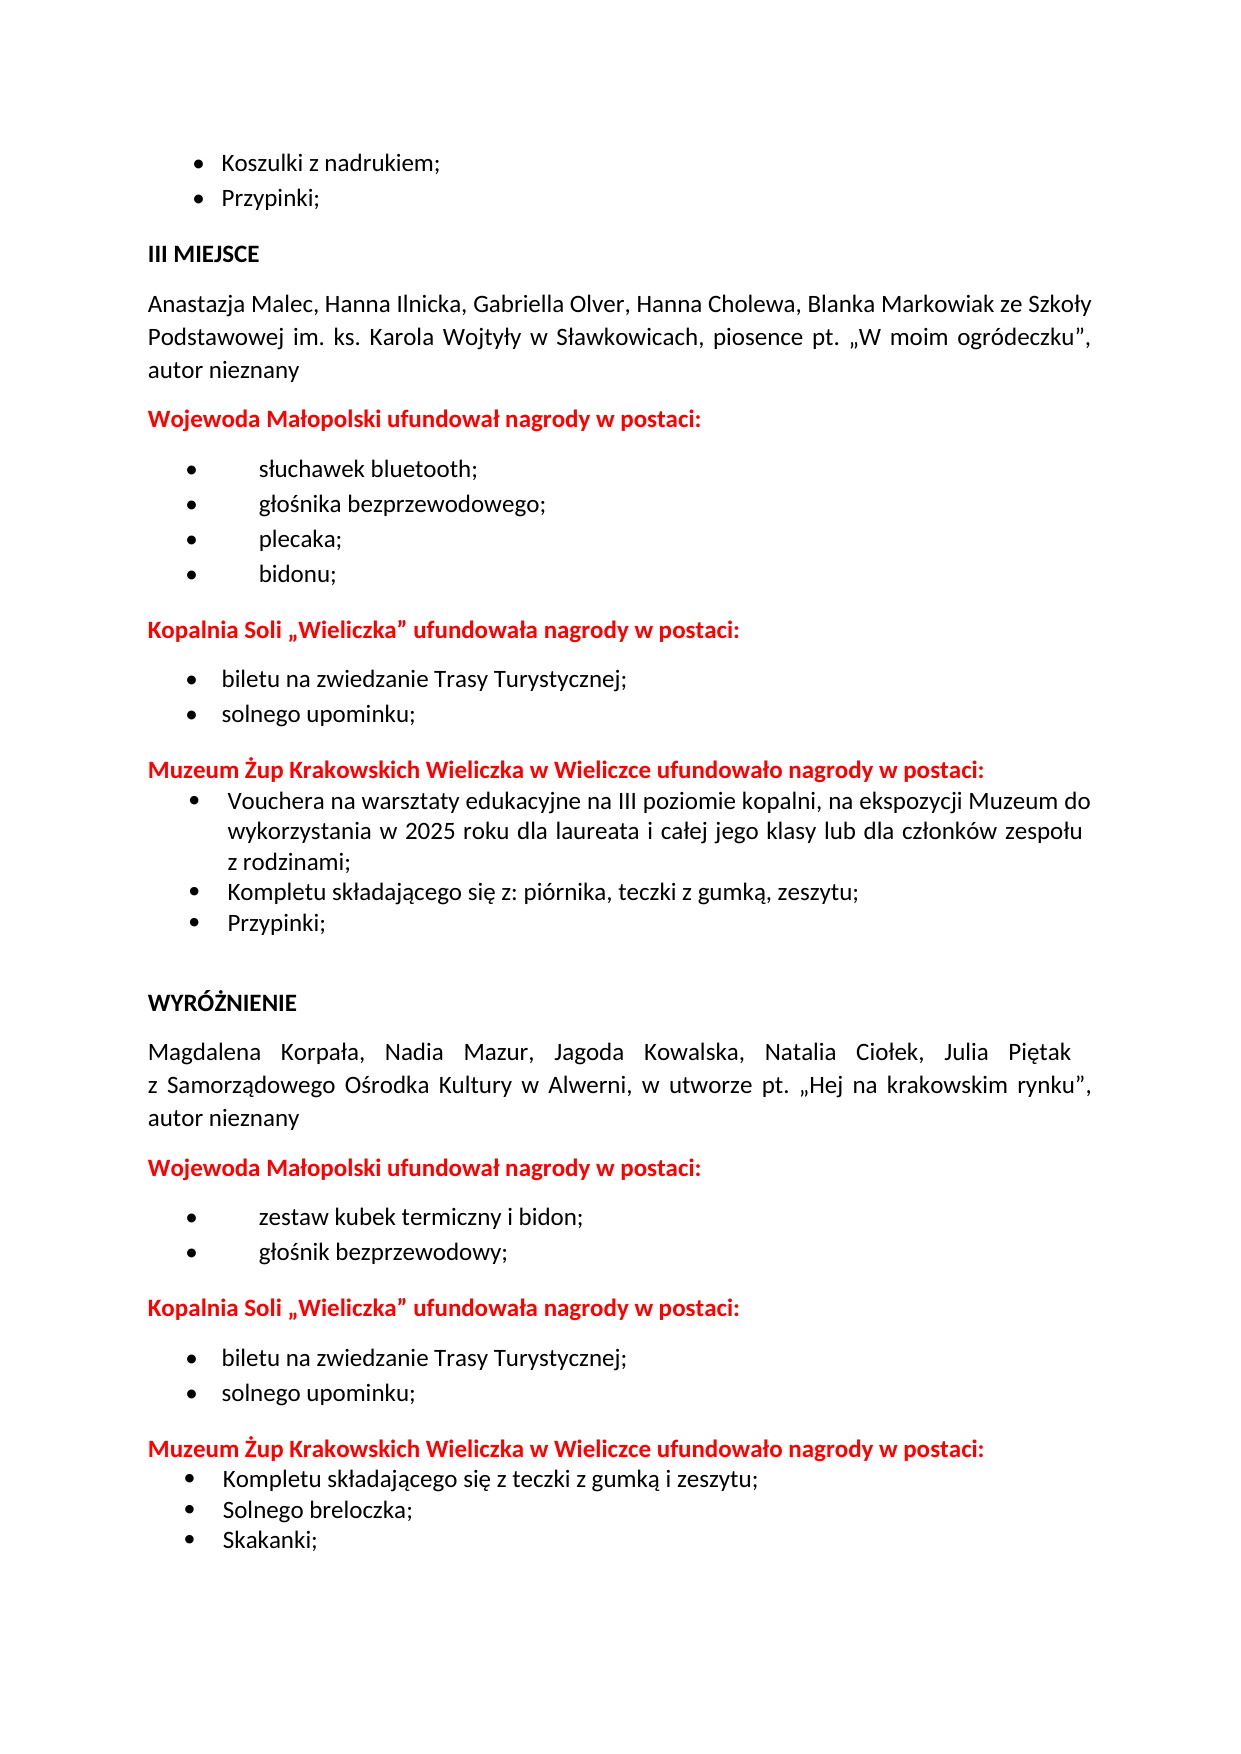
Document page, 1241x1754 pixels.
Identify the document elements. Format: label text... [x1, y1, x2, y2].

text Muzeum Żup Krakowskich Wieliczka w Wieliczce ufundowało nagrody w postaci: [148, 1433, 1093, 1463]
list Solnego breloczka; [185, 1494, 1093, 1524]
list plecaka; [185, 523, 1093, 553]
list Kompletu składającego się z teczki z gumką i zeszytu; [185, 1463, 1093, 1494]
text Muzeum Żup Krakowskich Wieliczka w Wieliczce ufundowało nagrody w postaci: [148, 754, 1093, 785]
list zestaw kubek termiczny i bidon; [185, 1202, 1093, 1232]
list słuchawek bluetooth; [185, 453, 1093, 483]
text III MIEJSCE [148, 238, 1093, 269]
list Przypinki; [192, 183, 1093, 213]
list solnego upominku; [185, 1377, 1093, 1407]
list Skakanki; [185, 1524, 1093, 1555]
list głośnik bezprzewodowy; [185, 1237, 1093, 1267]
list biletu na zwiedzanie Trasy Turystycznej; [185, 1342, 1093, 1372]
list solnego upominku; [185, 698, 1093, 729]
text Magdalena Korpała, Nadia Mazur, Jagoda Kowalska, Natalia Ciołek, Julia Piętak z Samorządowego Ośrodka Kultury w Alwerni, w utworze pt. „Hej na krakowskim rynku”, autor nieznany [148, 1037, 1093, 1133]
text Wojewoda Małopolski ufundował nagrody w postaci: [148, 403, 1093, 434]
text WYRÓŻNIENIE [148, 987, 1093, 1017]
text Wojewoda Małopolski ufundował nagrody w postaci: [148, 1152, 1093, 1182]
text Kopalnia Soli „Wieliczka” ufundowała nagrody w postaci: [148, 1292, 1093, 1323]
list biletu na zwiedzanie Trasy Turystycznej; [185, 663, 1093, 694]
list bidonu; [185, 558, 1093, 588]
list Koszulki z nadrukiem; [192, 148, 1093, 178]
list Przypinki; [190, 907, 1093, 937]
list głośnika bezprzewodowego; [185, 488, 1093, 518]
list Vouchera na warsztaty edukacyjne na III poziomie kopalni, na ekspozycji Muzeum do wykorzystania w 2025 roku dla laureata i całej jego klasy lub dla członków zespołu z rodzinami; [190, 785, 1093, 876]
text Anastazja Malec, Hanna Ilnicka, Gabriella Olver, Hanna Cholewa, Blanka Markowiak ze Szkoły Podstawowej im. ks. Karola Wojtyły w Sławkowicach, piosence pt. „W moim ogródeczku”, autor nieznany [148, 288, 1093, 384]
list Kompletu składającego się z: piórnika, teczki z gumką, zeszytu; [190, 876, 1093, 907]
text Kopalnia Soli „Wieliczka” ufundowała nagrody w postaci: [148, 614, 1093, 644]
